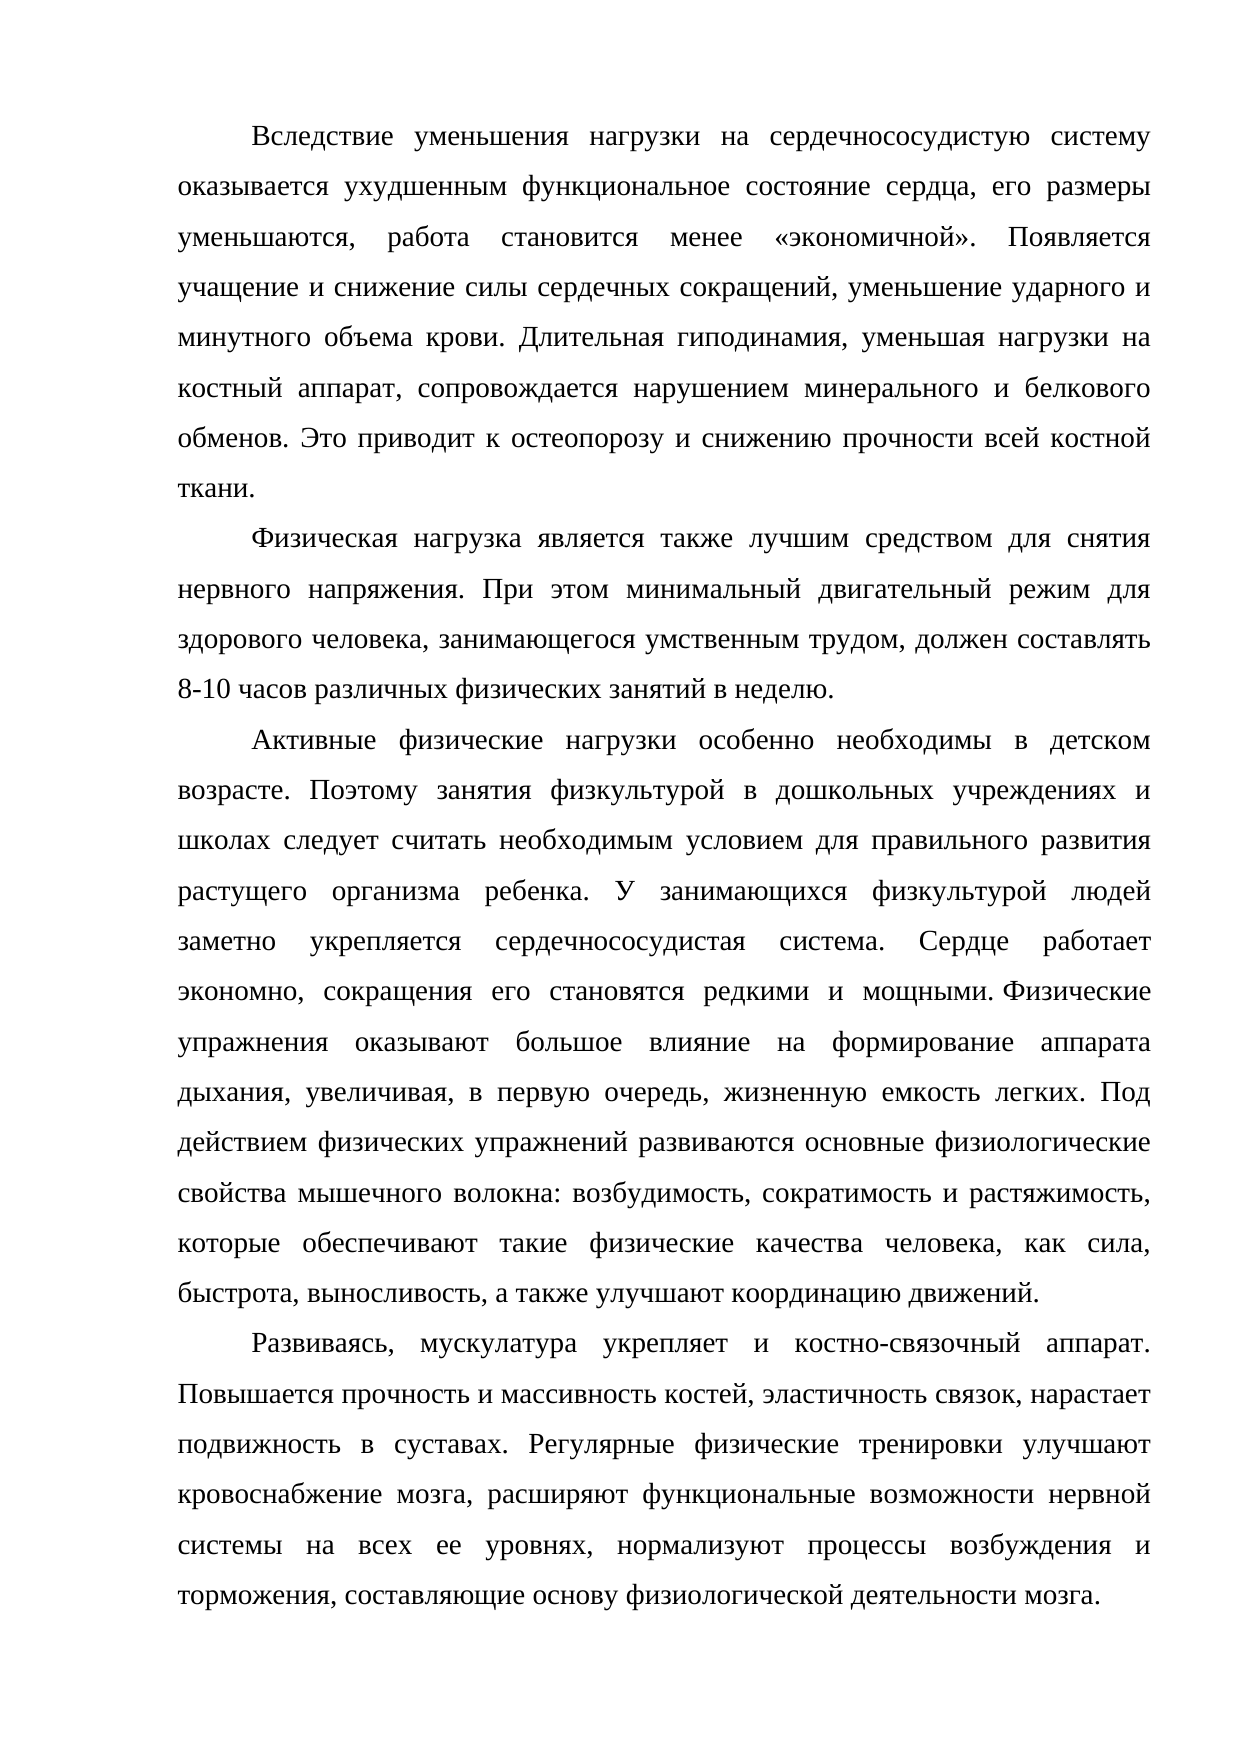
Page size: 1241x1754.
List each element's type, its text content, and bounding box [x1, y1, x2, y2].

text Вследствие уменьшения нагрузки на сердечнососудистую систему оказывается ухудшенным функциональное состояние сердца, его размеры уменьшаются, работа становится менее «экономичной». Появляется учащение и снижение силы сердечных сокращений, уменьшение ударного и минутного объема крови. Длительная гиподинамия, уменьшая нагрузки на костный аппарат, сопровождается нарушением минерального и белкового обменов. Это приводит к остеопорозу и снижению прочности всей костной ткани. [177, 118, 1152, 504]
text Развиваясь, мускулатура укрепляет и костно-связочный аппарат. Повышается прочность и массивность костей, эластичность связок, нарастает подвижность в суставах. Регулярные физические тренировки улучшают кровоснабжение мозга, расширяют функциональные возможности нервной системы на всех ее уровнях, нормализуют процессы возбуждения и торможения, составляющие основу физиологической деятельности мозга. [177, 1326, 1152, 1611]
text Активные физические нагрузки особенно необходимы в детском возрасте. Поэтому занятия физкультурой в дошкольных учреждениях и школах следует считать необходимым условием для правильного развития растущего организма ребенка. У занимающихся физкультурой людей заметно укрепляется сердечнососудистая система. Сердце работает экономно, сокращения его становятся редкими и мощными. Физические упражнения оказывают большое влияние на формирование аппарата дыхания, увеличивая, в первую очередь, жизненную емкость легких. Под действием физических упражнений развиваются основные физиологические свойства мышечного волокна: возбудимость, сократимость и растяжимость, которые обеспечивают такие физические качества человека, как сила, быстрота, выносливость, а также улучшают координацию движений. [177, 722, 1152, 1309]
text Физическая нагрузка является также лучшим средством для снятия нервного напряжения. При этом минимальный двигательный режим для здорового человека, занимающегося умственным трудом, должен составлять 8-10 часов различных физических занятий в неделю. [177, 521, 1152, 705]
